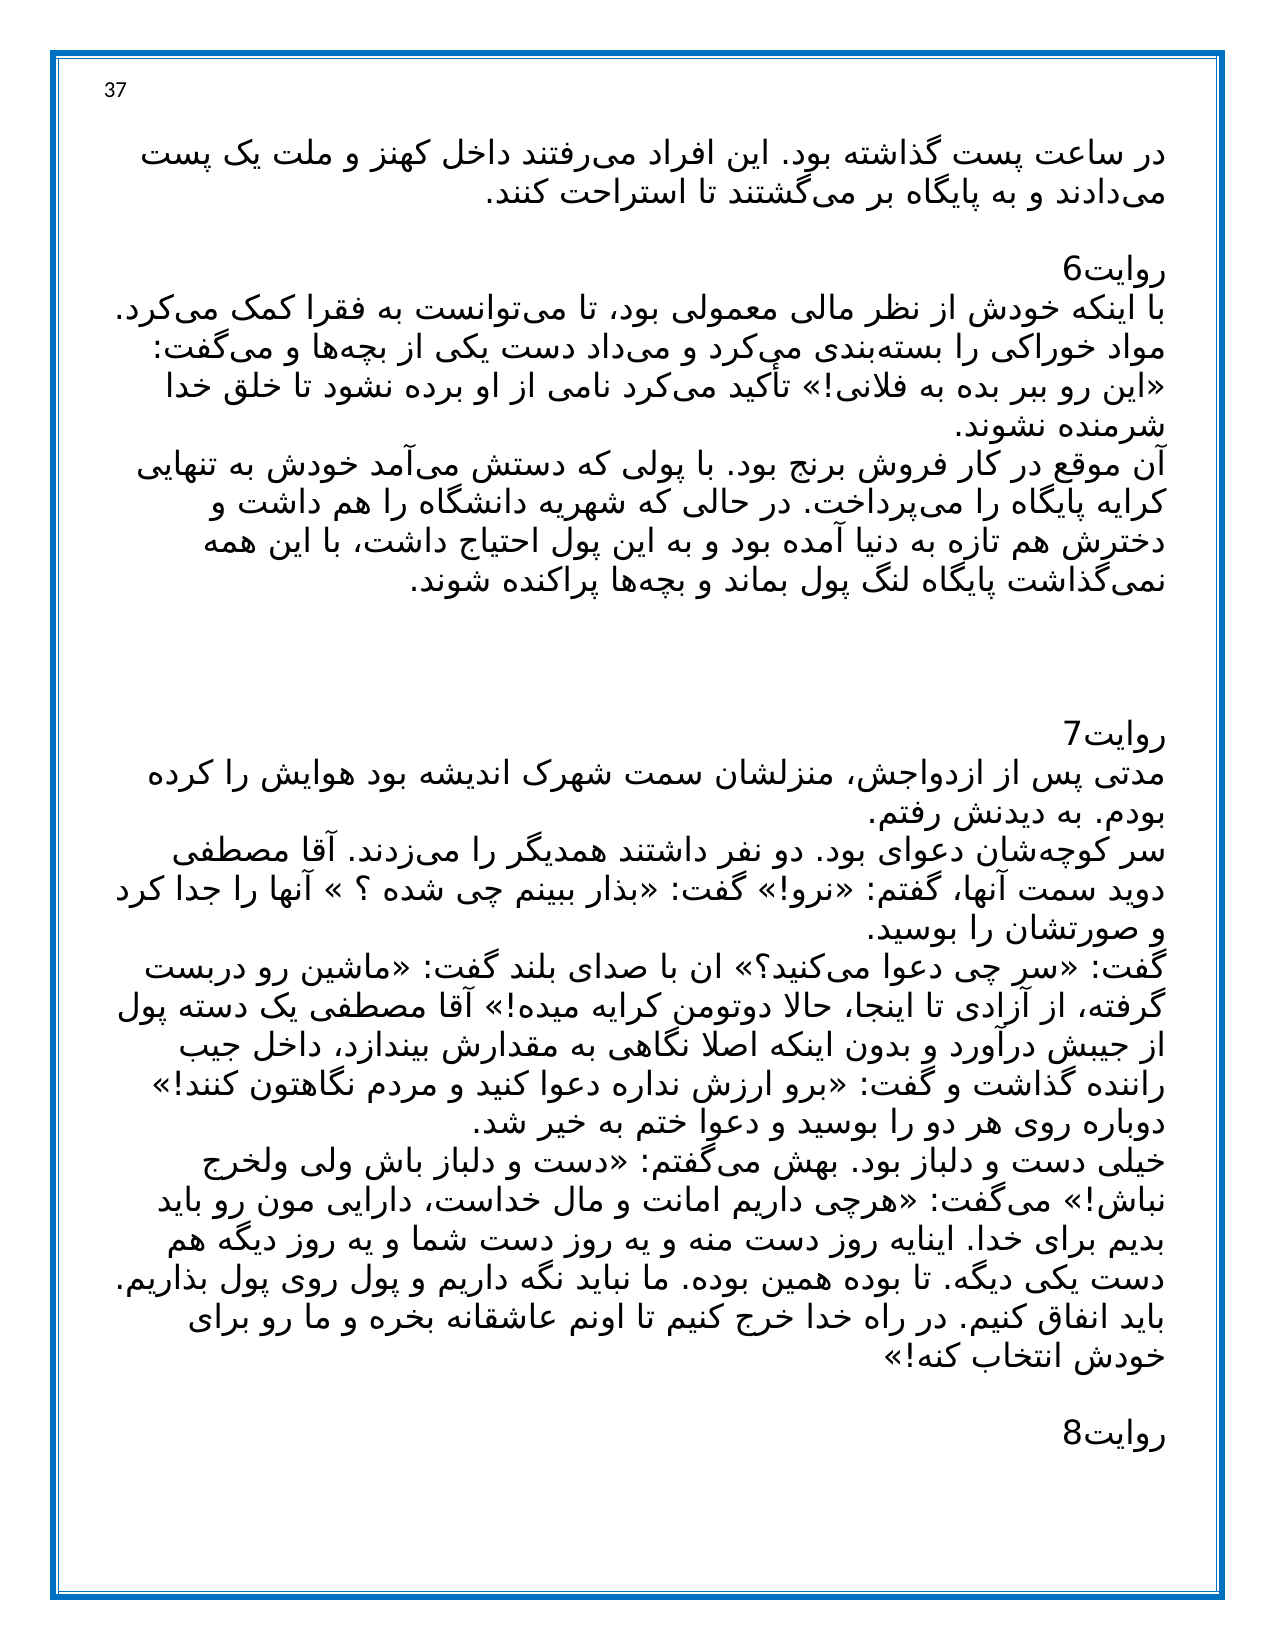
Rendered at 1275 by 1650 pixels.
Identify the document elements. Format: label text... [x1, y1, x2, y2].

text روایت8 [103, 1413, 1167, 1452]
text مدتی پس از ازدواجش، منزلشان سمت شهرک اندیشه بود هوایش را کرده بودم. به دیدنش رفتم. [103, 753, 1167, 831]
text روایت7 [103, 714, 1167, 753]
text سر کوچه‌شان دعوای بود. دو نفر داشتند همدیگر را می‌زدند. آقا مصطفی دوید سمت آنها، گفتم: «نرو!» گفت: «بذار ببینم چی شده ؟ » آنها را جدا کرد و صورتشان را بوسید. [103, 831, 1167, 947]
text گفت: «سر چی دعوا می‌کنید؟» ان با صدای بلند گفت: «ماشین رو دربست گرفته، از آزادی تا اینجا، حالا دوتومن کرایه میده!» آقا مصطفی یک دسته پول از جیبش درآورد و بدون اینکه اصلا نگاهی به مقدارش بیندازد، داخل جیب راننده گذاشت و گفت: «برو ارزش نداره دعوا کنید و مردم نگاهتون کنند!» دوباره روی هر دو را بوسید و دعوا ختم به خیر شد. [103, 947, 1167, 1142]
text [103, 133, 1167, 211]
text خیلی دست و دلباز بود. بهش می‌گفتم: «دست و دلباز باش ولی ولخرج نباش!» می‌گفت: «هرچی داریم امانت و مال خداست، دارایی مون رو باید بدیم برای خدا. اینایه روز دست منه و یه روز دست شما و يه روز دیگه هم دست یکی دیگه. تا بوده همین بوده. ما نباید نگه داریم و پول روی پول بذاریم. باید انفاق کنیم. در راه خدا خرج کنیم تا اونم عاشقانه بخره و ما رو برای خودش انتخاب کنه!» [103, 1142, 1167, 1375]
text آن موقع در کار فروش برنج بود. با پولی که دستش می‌آمد خودش به تنهایی کرایه پایگاه را می‌پرداخت. در حالی که شهریه دانشگاه را هم داشت و دخترش هم تازه به دنیا آمده بود و به این پول احتیاج داشت، با این همه نمی‌گذاشت پایگاه لنگ پول بماند و بچه‌ها پراکنده شوند. [103, 444, 1167, 599]
text با اینکه خودش از نظر مالی معمولی بود، تا می‌توانست به فقرا کمک می‌کرد. مواد خوراکی را بسته‌بندی می‌کرد و می‌داد دست یکی از بچه‌ها و می‌گفت: «این رو ببر بده به فلانی!» تأکید می‌کرد نامی از او برده نشود تا خلق خدا شرمنده نشوند. [103, 288, 1167, 444]
text روایت6 [103, 250, 1167, 288]
